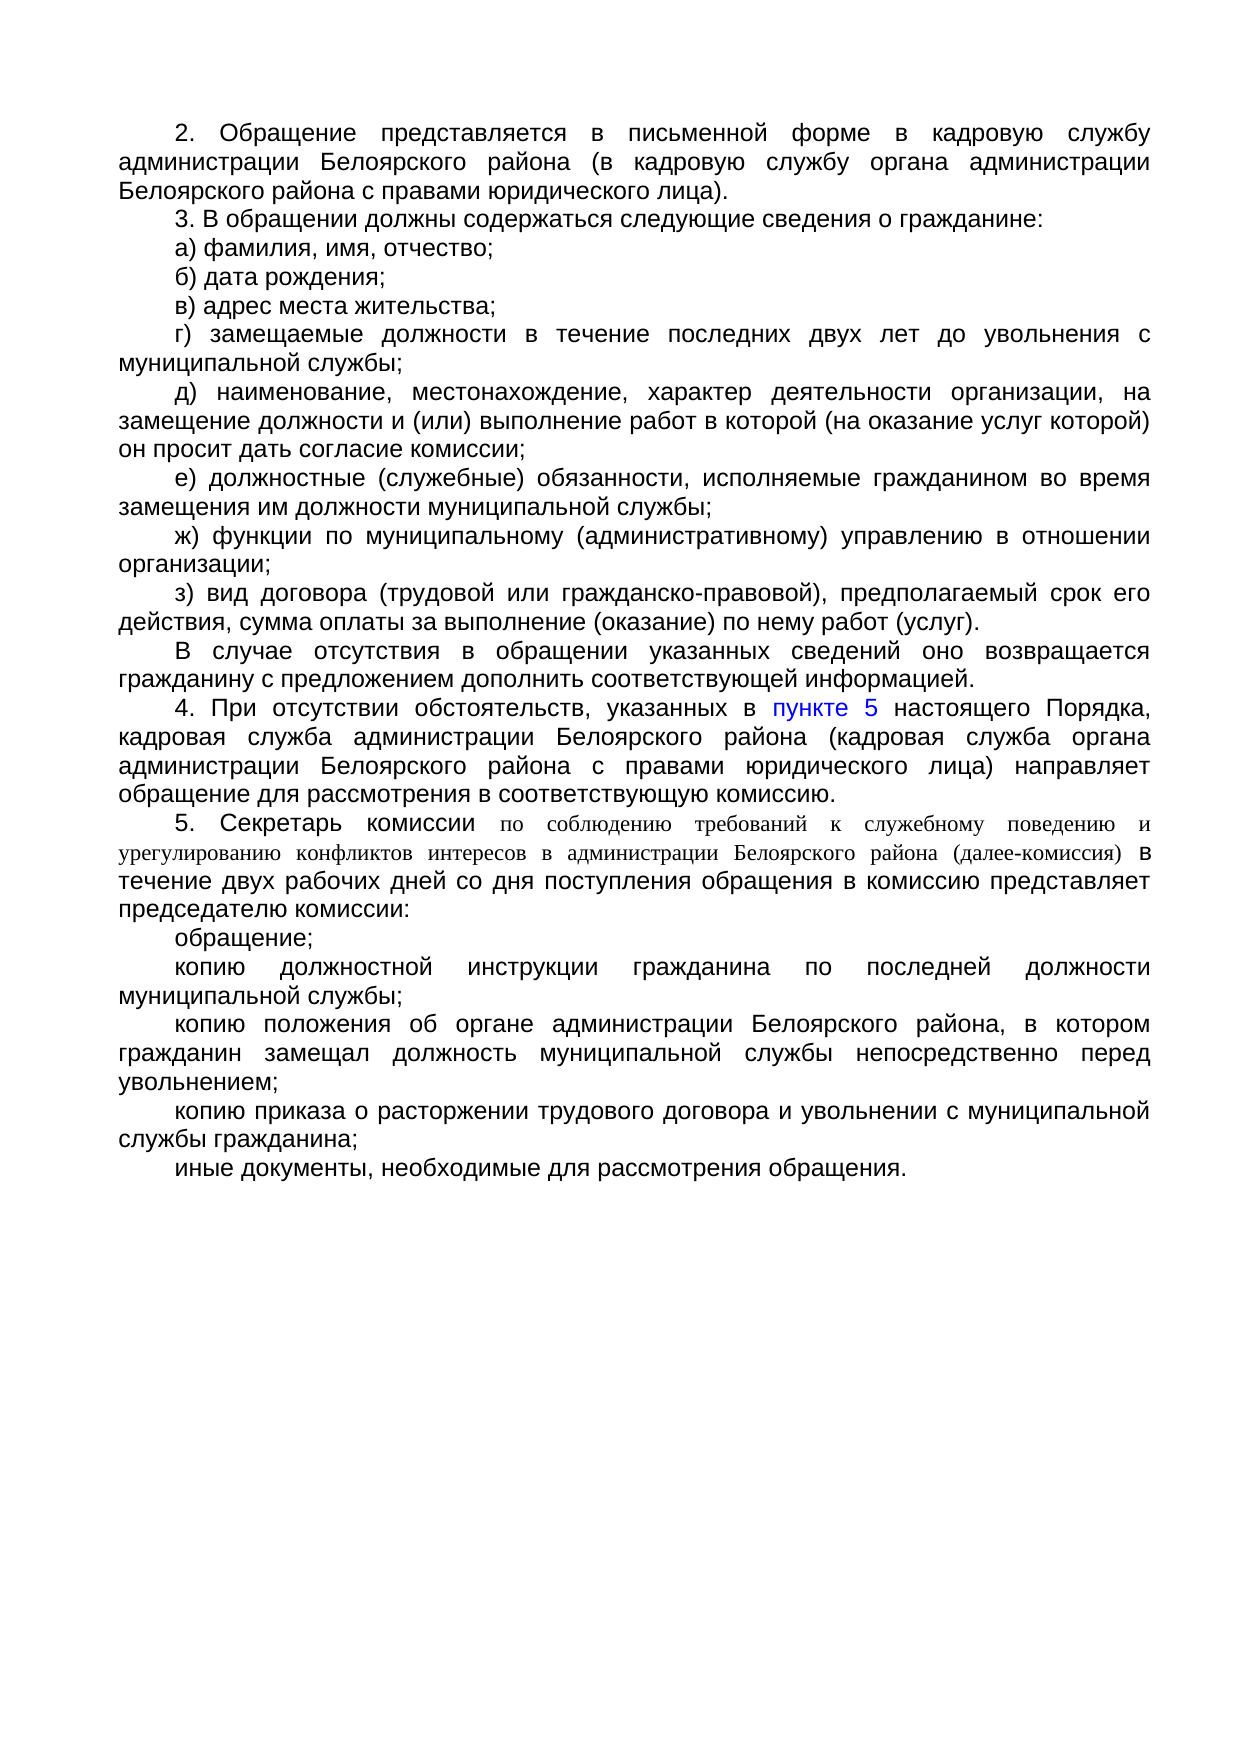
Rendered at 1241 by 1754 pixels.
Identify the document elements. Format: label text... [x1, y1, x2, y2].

text копию приказа о расторжении трудового договора и увольнении с муниципальной службы гражданина; [118, 1096, 1152, 1153]
text иные документы, необходимые для рассмотрения обращения. [118, 1153, 1152, 1182]
text е) должностные (служебные) обязанности, исполняемые гражданином во время замещения им должности муниципальной службы; [118, 463, 1152, 521]
text ж) функции по муниципальному (административному) управлению в отношении организации; [118, 521, 1152, 578]
text В случае отсутствия в обращении указанных сведений оно возвращается гражданину с предложением дополнить соответствующей информацией. [118, 636, 1152, 693]
text б) дата рождения; [118, 262, 1152, 291]
text г) замещаемые должности в течение последних двух лет до увольнения с муниципальной службы; [118, 319, 1152, 377]
text копию должностной инструкции гражданина по последней должности муниципальной службы; [118, 952, 1152, 1009]
text копию положения об органе администрации Белоярского района, в котором гражданин замещал должность муниципальной службы непосредственно перед увольнением; [118, 1009, 1152, 1096]
text обращение; [118, 923, 1152, 952]
text 4. При отсутствии обстоятельств, указанных в пункте 5 настоящего Порядка, кадровая служба администрации Белоярского района (кадровая служба органа администрации Белоярского района с правами юридического лица) направляет обращение для рассмотрения в соответствующую комиссию. [118, 693, 1152, 808]
text 2. Обращение представляется в письменной форме в кадровую службу администрации Белоярского района (в кадровую службу органа администрации Белоярского района с правами юридического лица). [118, 118, 1152, 204]
text в) адрес места жительства; [118, 291, 1152, 319]
text 5. Секретарь комиссии по соблюдению требований к служебному поведению и урегулированию конфликтов интересов в администрации Белоярского района (далее-комиссия) в течение двух рабочих дней со дня поступления обращения в комиссию представляет председателю комиссии: [118, 808, 1152, 923]
text а) фамилия, имя, отчество; [118, 233, 1152, 262]
text д) наименование, местонахождение, характер деятельности организации, на замещение должности и (или) выполнение работ в которой (на оказание услуг которой) он просит дать согласие комиссии; [118, 377, 1152, 463]
text з) вид договора (трудовой или гражданско-правовой), предполагаемый срок его действия, сумма оплаты за выполнение (оказание) по нему работ (услуг). [118, 578, 1152, 636]
text 3. В обращении должны содержаться следующие сведения о гражданине: [118, 204, 1152, 233]
